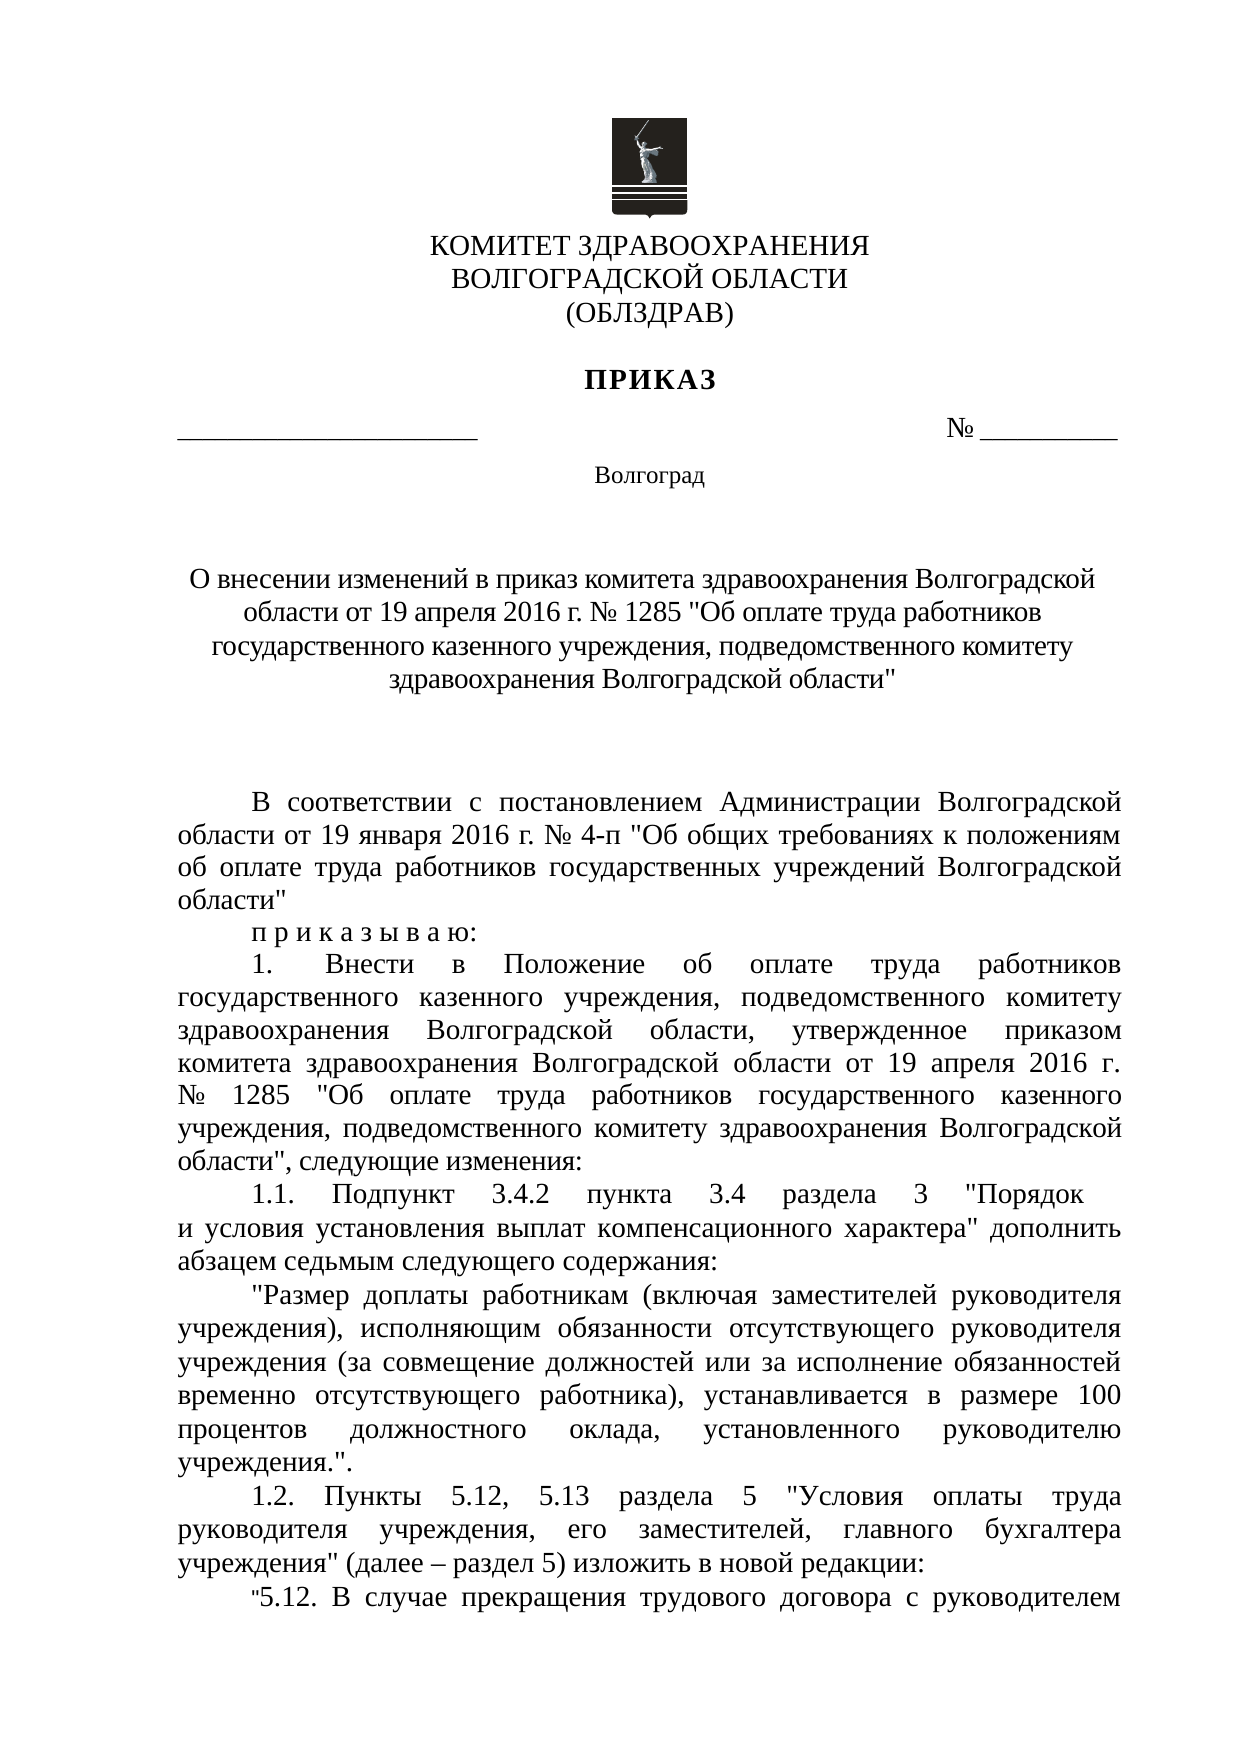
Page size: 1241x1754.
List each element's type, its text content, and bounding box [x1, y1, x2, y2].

text Волгоград [177, 460, 1122, 489]
text "Размер доплаты работникам (включая заместителей руководителя учреждения), исполняющим обязанности отсутствующего руководителя учреждения (за совмещение должностей или за исполнение обязанностей временно отсутствующего работника), устанавливается в размере 100 процентов должностного оклада, установленного руководителю учреждения.". [177, 1277, 1122, 1478]
text ________________________ № ___________ [177, 410, 1122, 444]
text п р и к а з ы в а ю: [177, 916, 1122, 948]
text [177, 1579, 1122, 1612]
text 1.1. Подпункт 3.4.2 пункта 3.4 раздела 3 "Порядок и условия установления выплат компенсационного характера" дополнить абзацем седьмым следующего содержания: [177, 1176, 1122, 1277]
text 1. Внести в Положение об оплате труда работников государственного казенного учреждения, подведомственного комитету здравоохранения Волгоградской области, утвержденное приказом комитета здравоохранения Волгоградской области от 19 апреля 2016 г. № 1285 "Об оплате труда работников государственного казенного учреждения, подведомственного комитету здравоохранения Волгоградской области", следующие изменения: [177, 948, 1122, 1176]
text В соответствии с постановлением Администрации Волгоградской области от 19 января 2016 г. № 4-п "Об общих требованиях к положениям об оплате труда работников государственных учреждений Волгоградской области" [177, 785, 1122, 916]
text 1.2. Пункты 5.12, 5.13 раздела 5 "Условия оплаты труда руководителя учреждения, его заместителей, главного бухгалтера учреждения" (далее – раздел 5) изложить в новой редакции: [177, 1478, 1122, 1579]
text О внесении изменений в приказ комитета здравоохранения Волгоградской области от 19 апреля 2016 г. № 1285 "Об оплате труда работников государственного казенного учреждения, подведомственного комитету здравоохранения Волгоградской области" [162, 561, 1122, 695]
